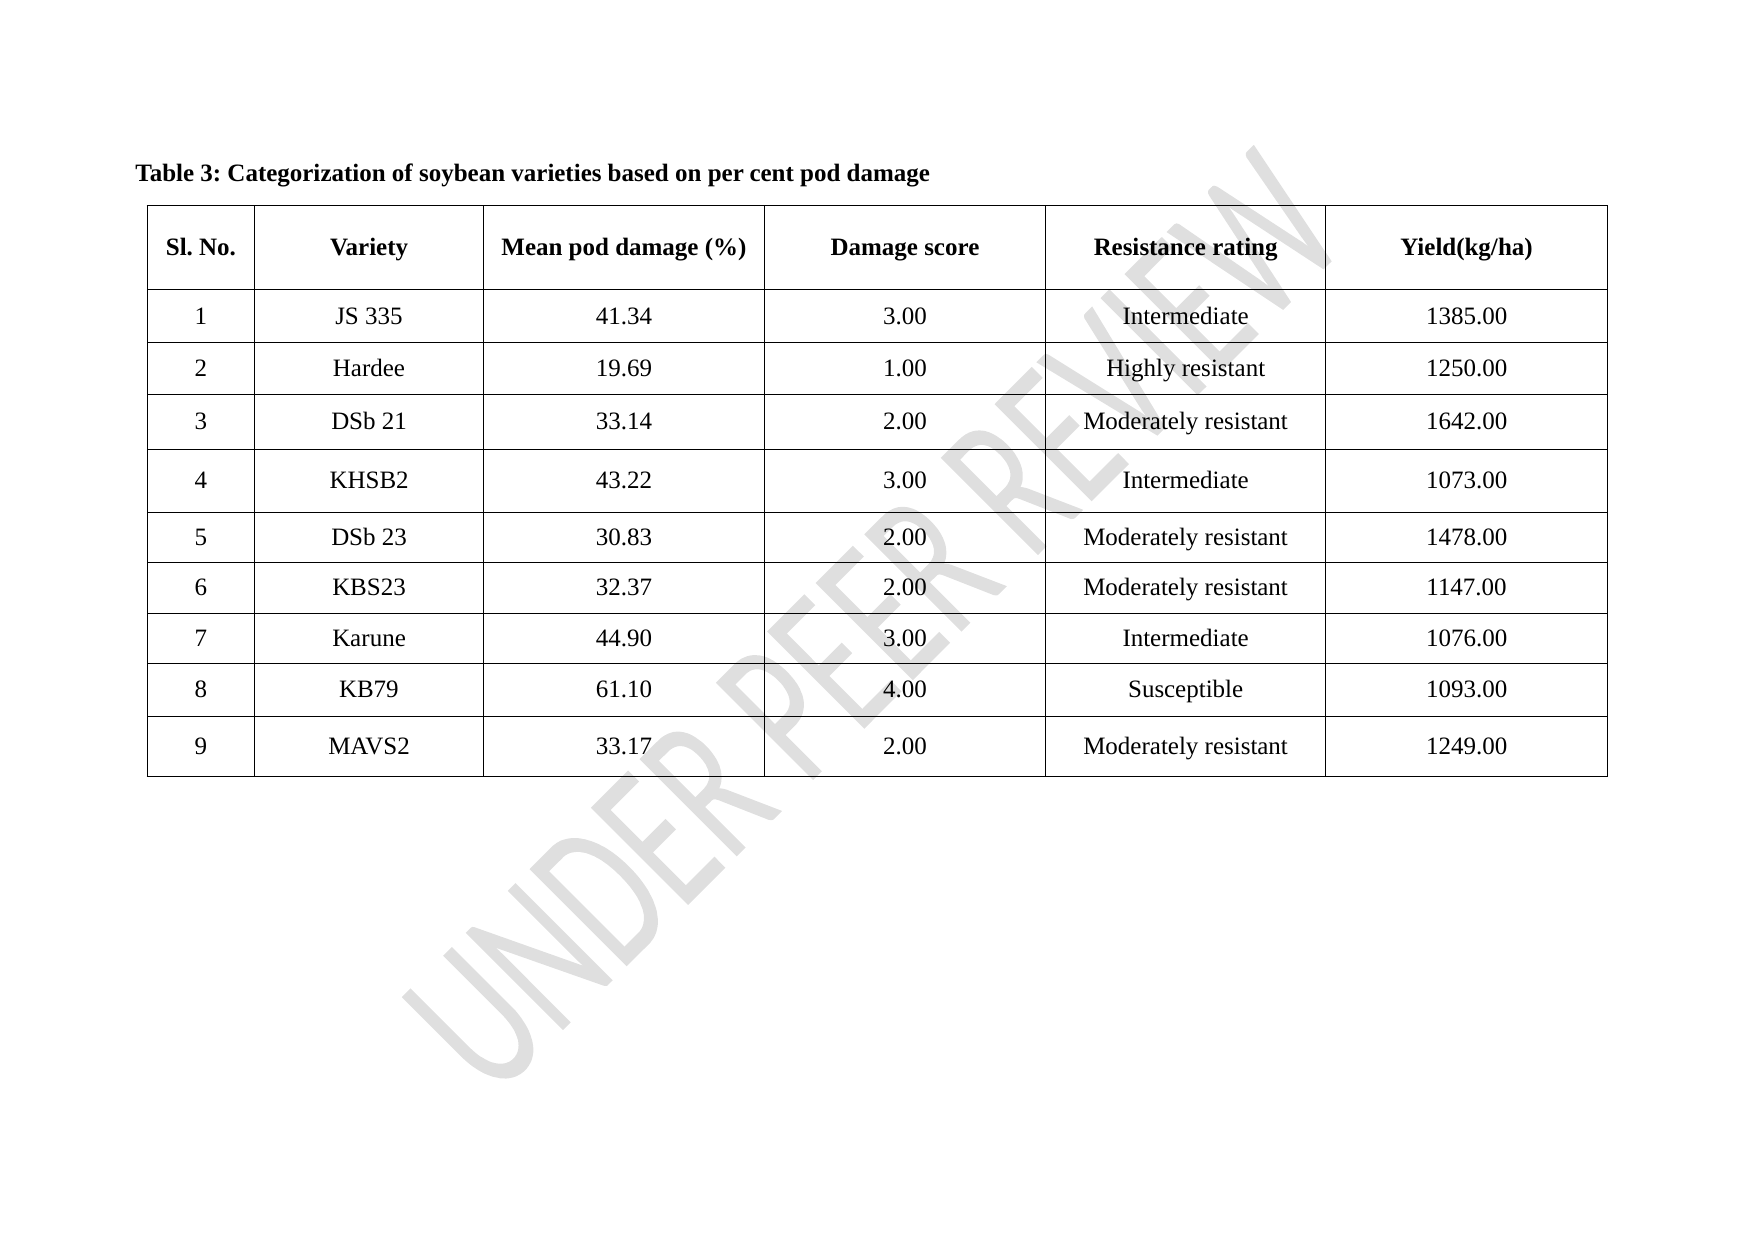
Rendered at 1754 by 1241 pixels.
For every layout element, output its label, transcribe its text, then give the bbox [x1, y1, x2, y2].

table_header Sl. No. [148, 206, 254, 289]
table_cell DSb 23 [255, 513, 483, 562]
table_cell 1642.00 [1326, 395, 1607, 448]
table_cell MAVS2 [255, 717, 483, 776]
table_cell 32.37 [484, 563, 764, 613]
table_cell 33.17 [484, 717, 764, 776]
table_cell 3.00 [765, 614, 1045, 663]
table_cell Highly resistant [1046, 343, 1325, 393]
table_cell 5 [148, 513, 254, 562]
table_cell 1.00 [765, 343, 1045, 393]
table_cell 4 [148, 450, 254, 512]
table_cell 1250.00 [1326, 343, 1607, 393]
table_header Resistance rating [1046, 206, 1325, 289]
table_cell 3.00 [765, 290, 1045, 342]
table_header Mean pod damage (%) [484, 206, 764, 289]
table_header Yield(kg/ha) [1326, 206, 1607, 289]
table_header Damage score [765, 206, 1045, 289]
table_cell DSb 21 [255, 395, 483, 448]
table_cell 8 [148, 664, 254, 716]
table_cell Hardee [255, 343, 483, 393]
table_cell 41.34 [484, 290, 764, 342]
table_cell Moderately resistant [1046, 513, 1325, 562]
table_cell 44.90 [484, 614, 764, 663]
table_cell KBS23 [255, 563, 483, 613]
table_header Variety [255, 206, 483, 289]
table_cell 33.14 [484, 395, 764, 448]
table_cell 1 [148, 290, 254, 342]
table_cell 2 [148, 343, 254, 393]
table_cell Moderately resistant [1046, 717, 1325, 776]
text Table 3: Categorization of soybean varieties based on per cent pod damage [135, 158, 1604, 186]
table_cell JS 335 [255, 290, 483, 342]
table_cell Karune [255, 614, 483, 663]
table_cell 43.22 [484, 450, 764, 512]
table_cell 7 [148, 614, 254, 663]
table_cell Intermediate [1046, 450, 1325, 512]
table_cell 3.00 [765, 450, 1045, 512]
table_cell KHSB2 [255, 450, 483, 512]
table_cell 61.10 [484, 664, 764, 716]
table_cell KB79 [255, 664, 483, 716]
table_cell 4.00 [765, 664, 1045, 716]
table_cell 9 [148, 717, 254, 776]
table_cell 2.00 [765, 717, 1045, 776]
table_cell 2.00 [765, 513, 1045, 562]
table_cell 1478.00 [1326, 513, 1607, 562]
table_cell Moderately resistant [1046, 395, 1325, 448]
table_cell 1249.00 [1326, 717, 1607, 776]
table_cell 1073.00 [1326, 450, 1607, 512]
table_cell 2.00 [765, 395, 1045, 448]
table_cell 19.69 [484, 343, 764, 393]
table_cell 1093.00 [1326, 664, 1607, 716]
table_cell Intermediate [1046, 290, 1325, 342]
table_cell 1385.00 [1326, 290, 1607, 342]
table_cell Moderately resistant [1046, 563, 1325, 613]
table_cell 1147.00 [1326, 563, 1607, 613]
table_cell 30.83 [484, 513, 764, 562]
table_cell Intermediate [1046, 614, 1325, 663]
table_cell 3 [148, 395, 254, 448]
table_cell Susceptible [1046, 664, 1325, 716]
table_cell 1076.00 [1326, 614, 1607, 663]
table_cell 2.00 [765, 563, 1045, 613]
table_cell 6 [148, 563, 254, 613]
